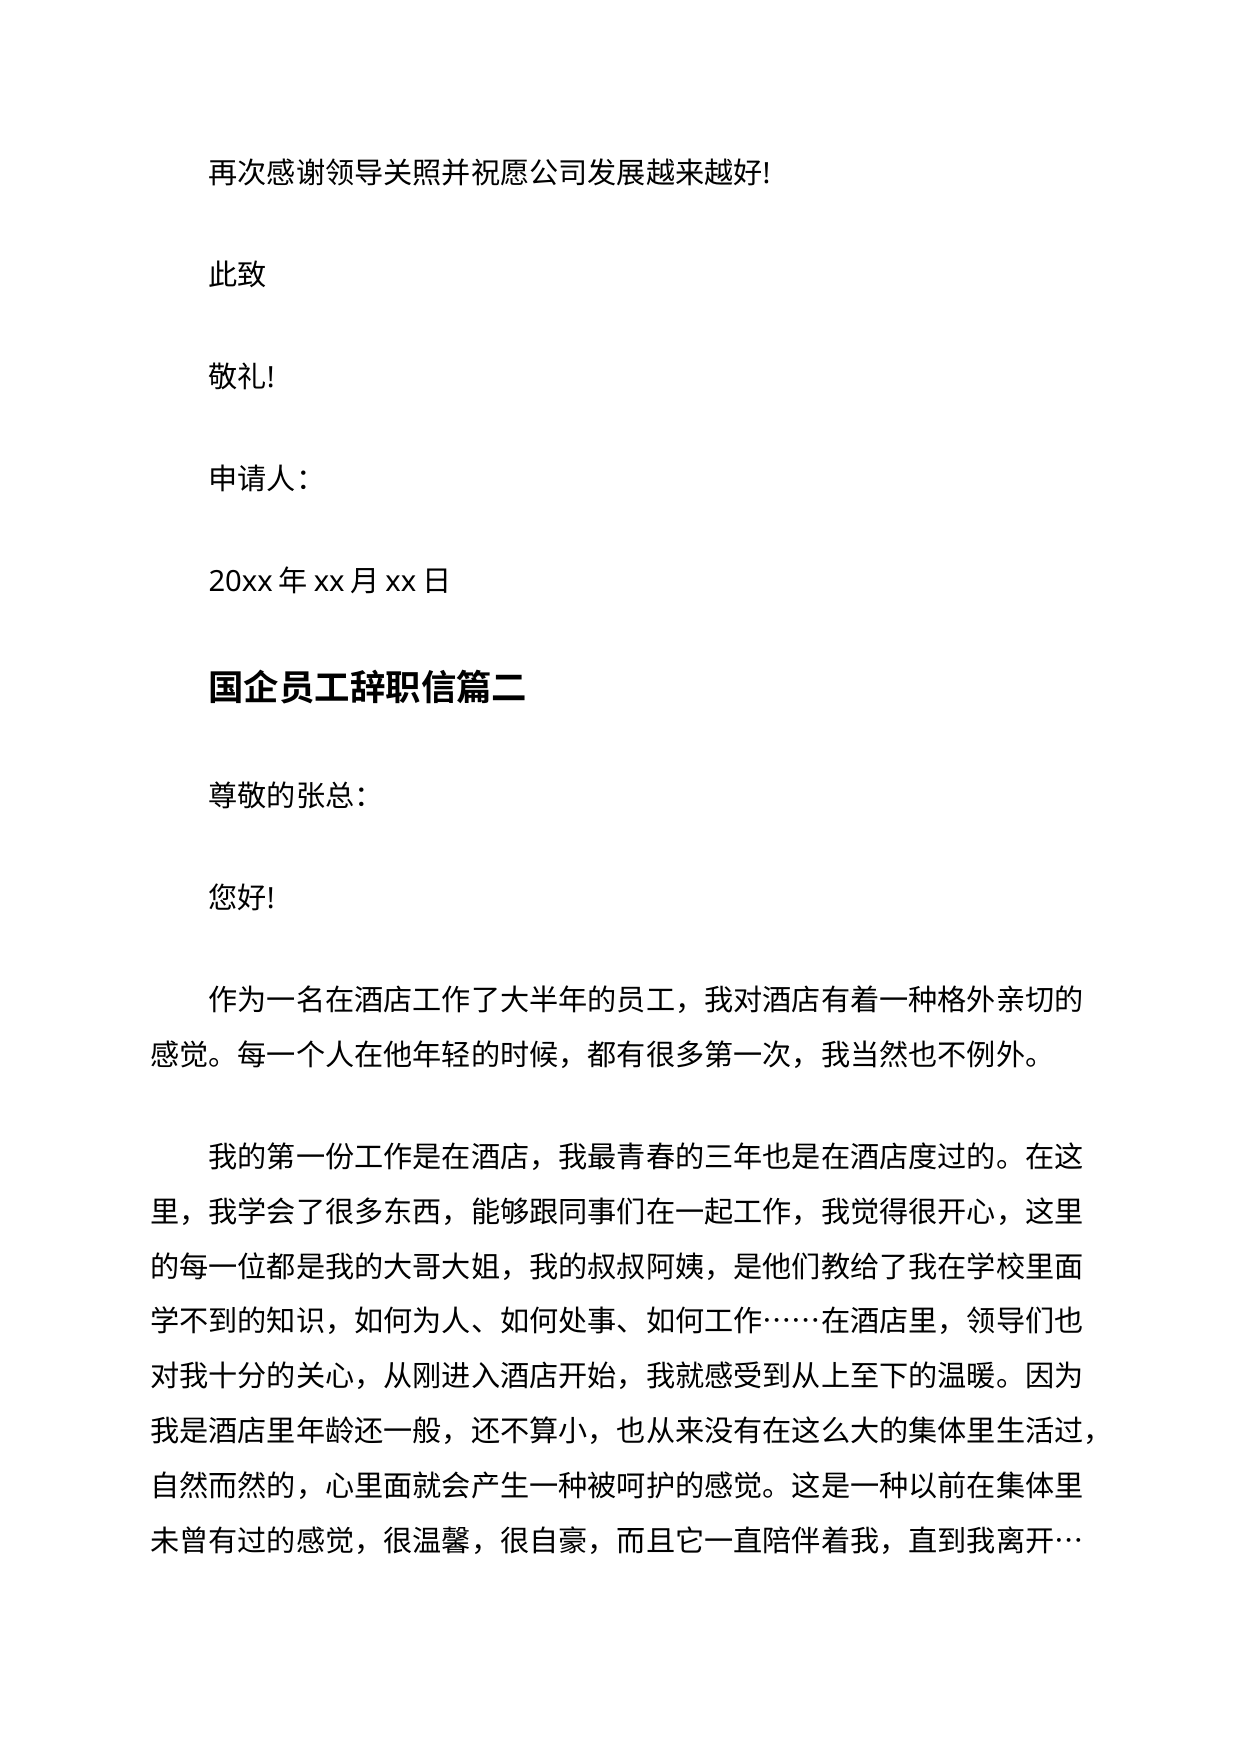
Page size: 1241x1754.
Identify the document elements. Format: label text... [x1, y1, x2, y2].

text 再次感谢领导关照并祝愿公司发展越来越好! [150, 150, 1090, 192]
text 尊敬的张总： [150, 773, 1090, 815]
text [150, 1133, 1090, 1560]
text 申请人： [150, 456, 1090, 498]
text 您好! [150, 875, 1090, 917]
text 国企员工辞职信篇二 [150, 659, 1090, 711]
text 此致 [150, 252, 1090, 294]
text 作为一名在酒店工作了大半年的员工，我对酒店有着一种格外亲切的感觉。每一个人在他年轻的时候，都有很多第一次，我当然也不例外。 [150, 977, 1090, 1074]
text 敬礼! [150, 354, 1090, 396]
text 20xx年xx月xx日 [150, 557, 1090, 600]
